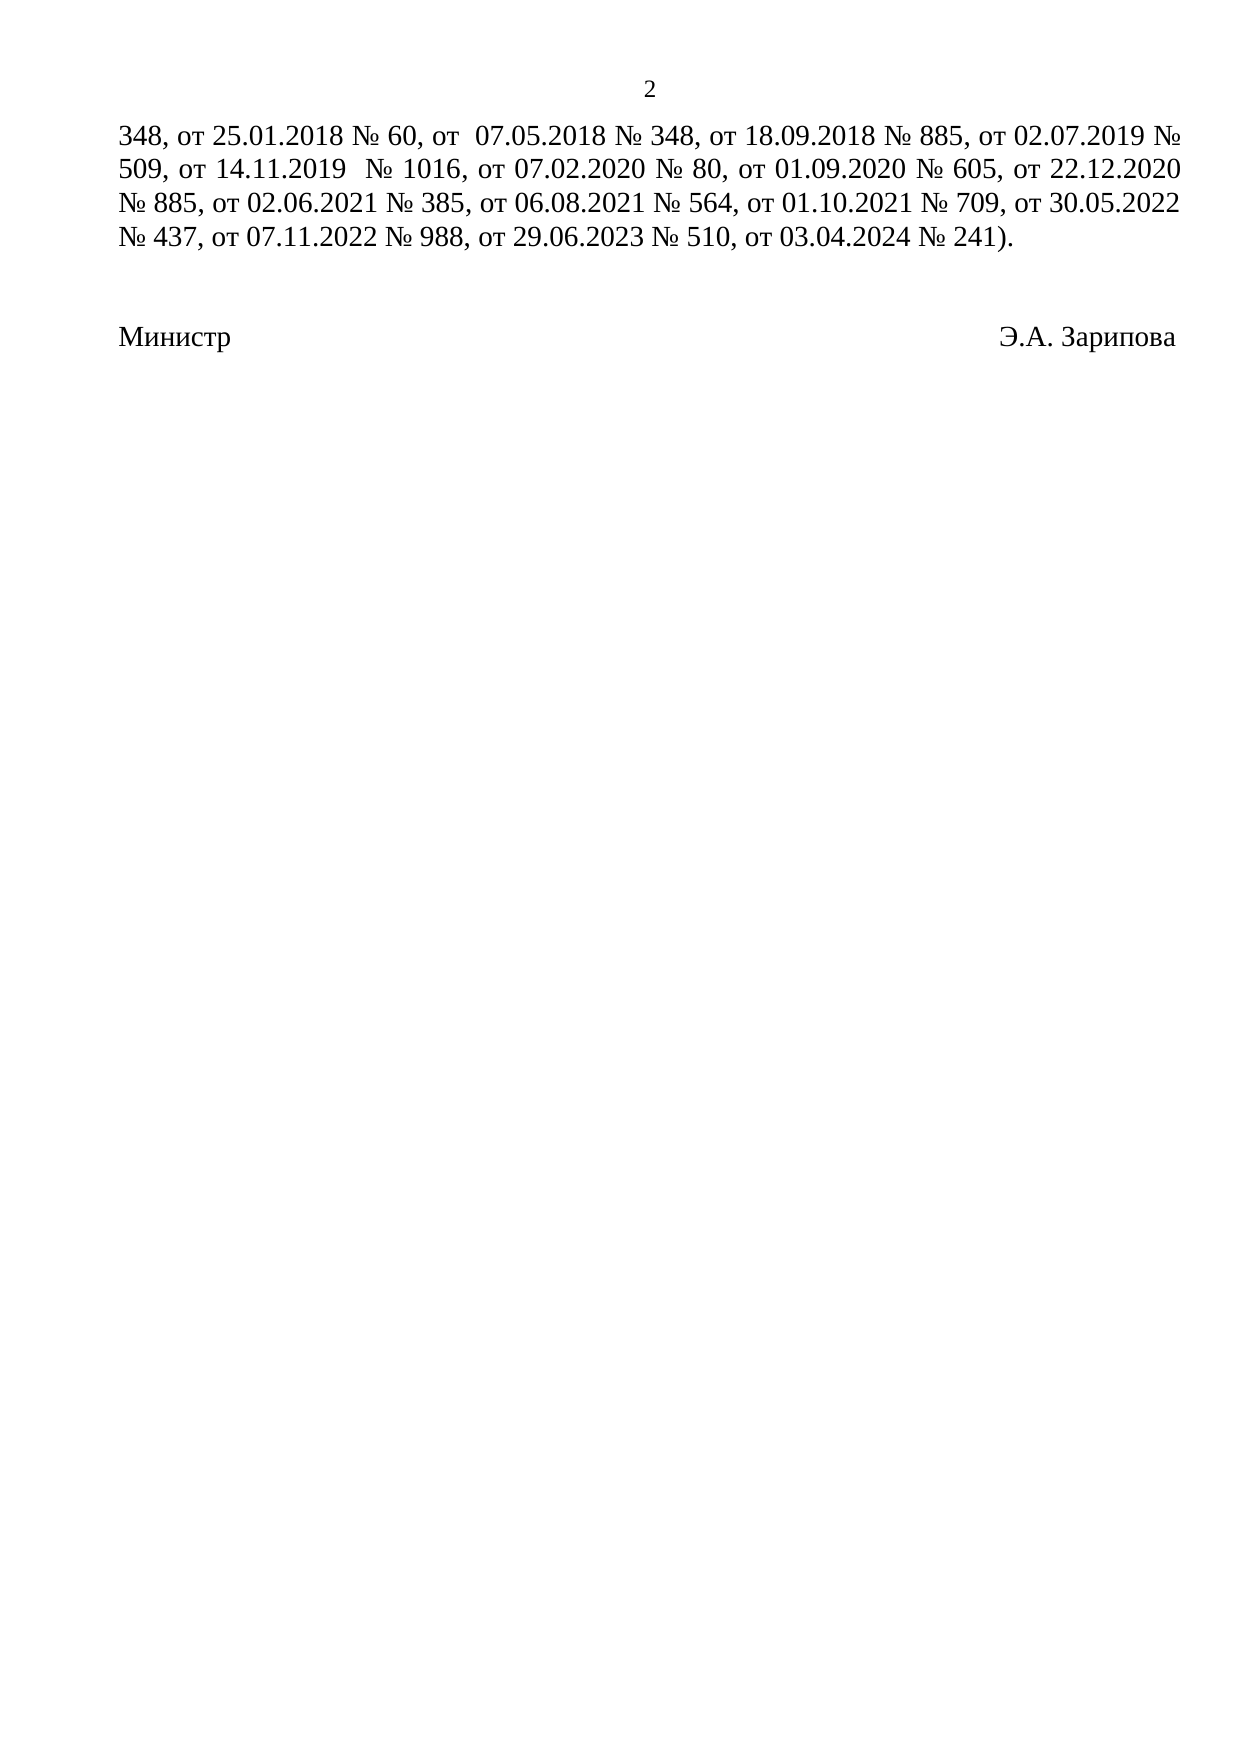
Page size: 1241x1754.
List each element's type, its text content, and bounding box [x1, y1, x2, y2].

text Министр Э.А. Зарипова [118, 319, 1181, 353]
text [118, 118, 1181, 252]
